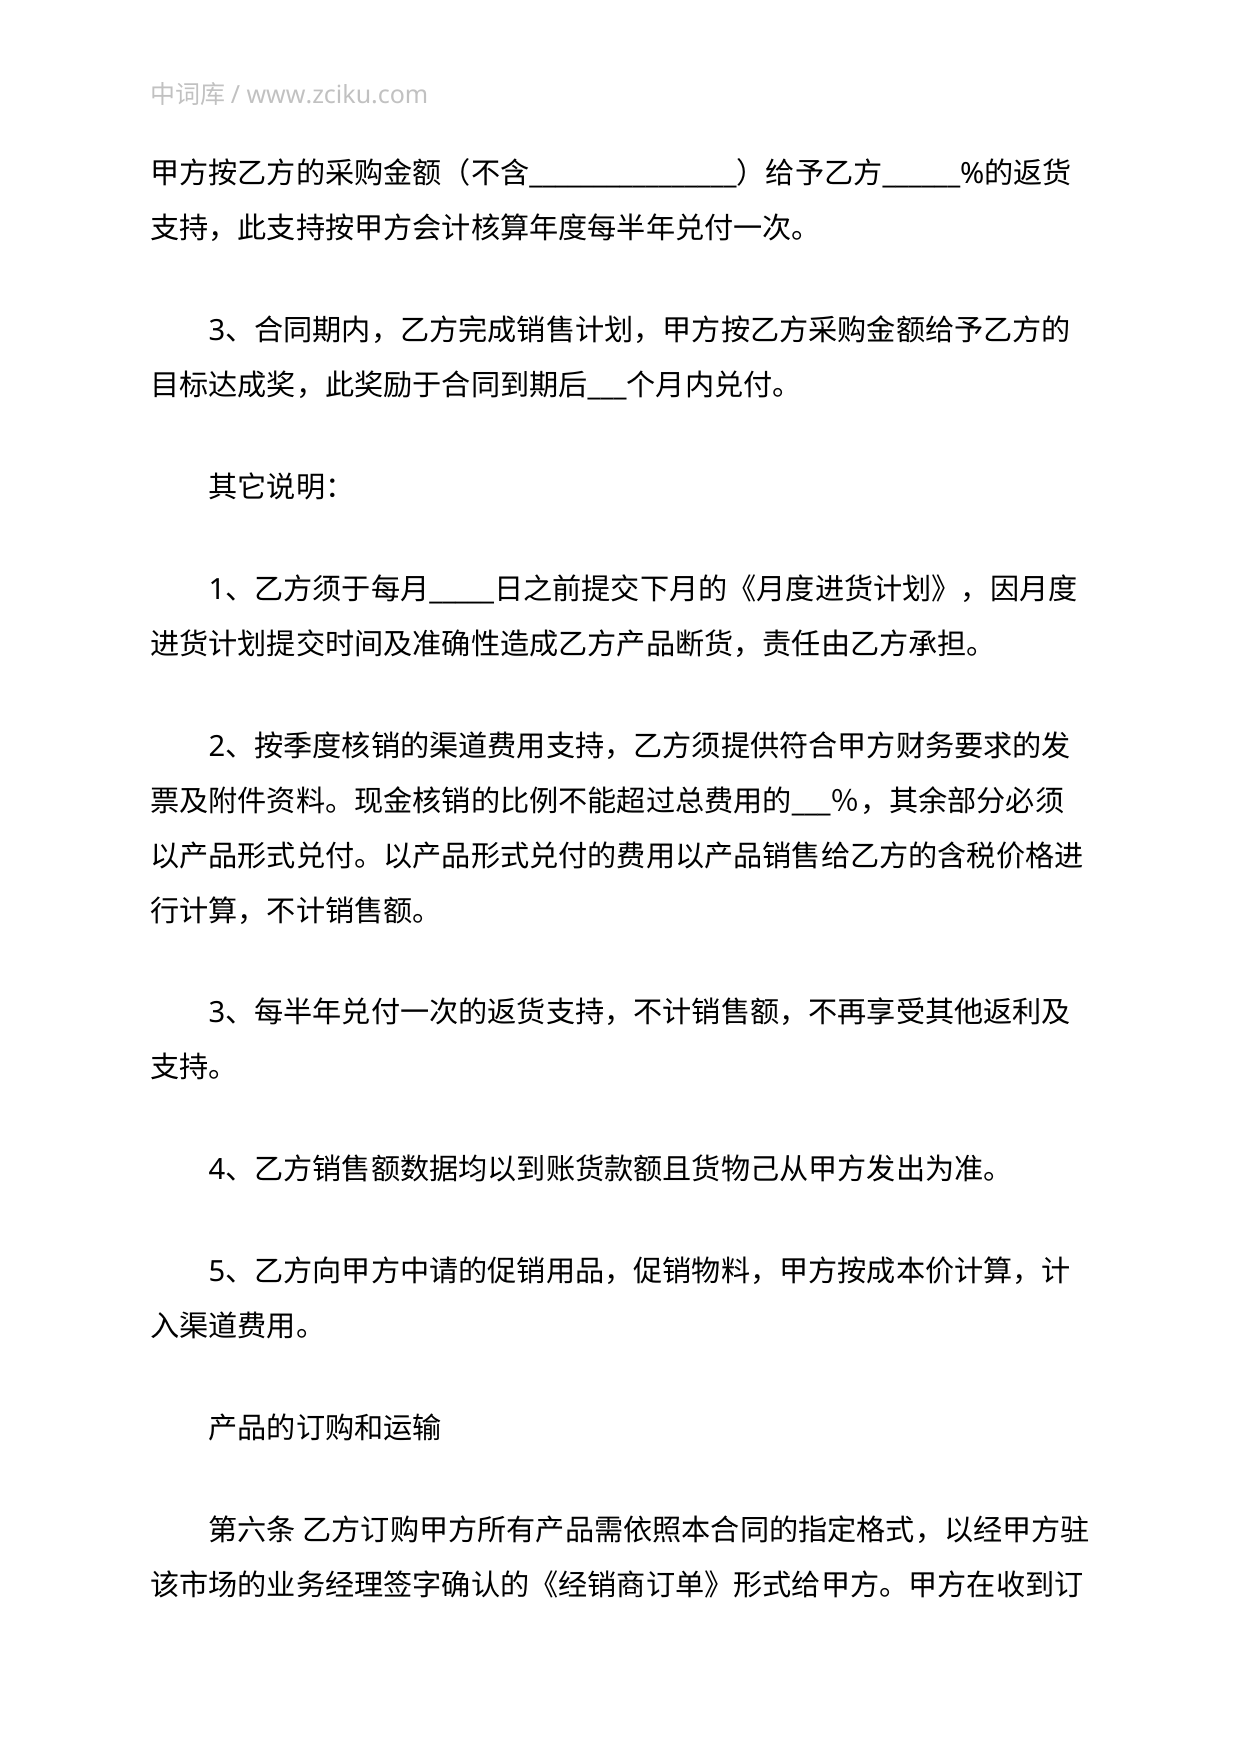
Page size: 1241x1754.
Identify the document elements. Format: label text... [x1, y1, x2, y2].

text 3、每半年兑付一次的返货支持，不计销售额，不再享受其他返利及支持。 [150, 989, 1090, 1086]
text 1、乙方须于每月_____日之前提交下月的《月度进货计划》，因月度进货计划提交时间及准确性造成乙方产品断货，责任由乙方承担。 [150, 566, 1090, 663]
text 2、按季度核销的渠道费用支持，乙方须提供符合甲方财务要求的发票及附件资料。现金核销的比例不能超过总费用的___％，其余部分必须以产品形式兑付。以产品形式兑付的费用以产品销售给乙方的含税价格进行计算，不计销售额。 [150, 722, 1090, 929]
text 产品的订购和运输 [150, 1404, 1090, 1447]
text 5、乙方向甲方中请的促销用品，促销物料，甲方按成本价计算，计入渠道费用。 [150, 1248, 1090, 1345]
text 其它说明： [150, 464, 1090, 506]
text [150, 150, 1090, 247]
text 3、合同期内，乙方完成销售计划，甲方按乙方采购金额给予乙方的目标达成奖，此奖励于合同到期后___个月内兑付。 [150, 307, 1090, 404]
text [150, 1506, 1090, 1603]
text 4、乙方销售额数据均以到账货款额且货物己从甲方发出为准。 [150, 1146, 1090, 1188]
